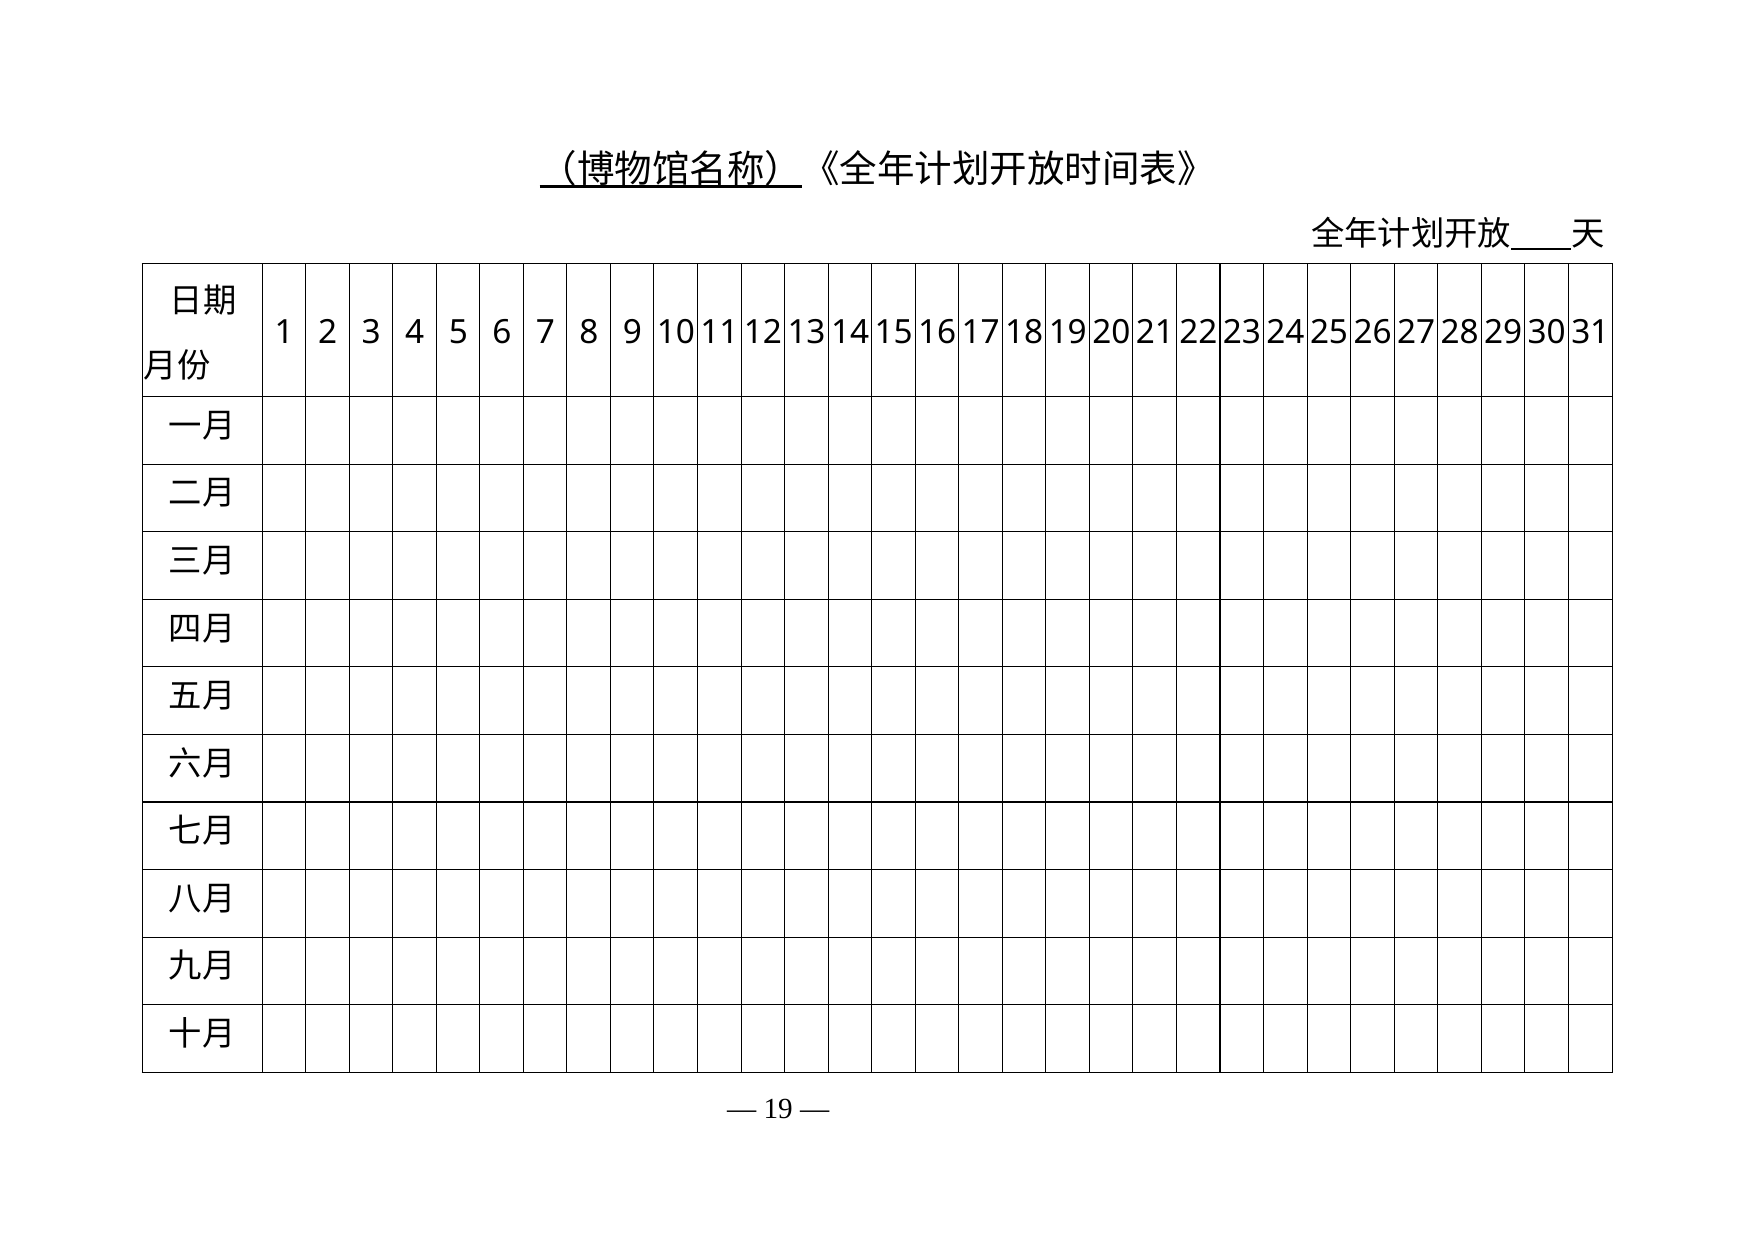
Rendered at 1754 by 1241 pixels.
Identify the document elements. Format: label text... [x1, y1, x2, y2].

table_cell [1438, 938, 1481, 1004]
table_cell [1569, 532, 1612, 599]
table_cell [1221, 397, 1263, 463]
table_cell [698, 532, 741, 599]
table_cell [1221, 938, 1263, 1004]
table_cell [698, 870, 741, 937]
table_cell [1569, 1005, 1612, 1072]
table_cell [829, 870, 871, 937]
table_cell 七月 [143, 803, 262, 869]
table_cell [480, 397, 523, 463]
table_cell [1003, 735, 1045, 801]
table_cell [1003, 397, 1045, 463]
table_cell [306, 870, 349, 937]
table_cell [1177, 667, 1219, 734]
table_cell [742, 397, 784, 463]
table_cell [306, 397, 349, 463]
table_cell [306, 735, 349, 801]
table_header 27 [1395, 264, 1437, 396]
table_cell [1308, 735, 1350, 801]
table_cell [1264, 465, 1307, 531]
table_cell [1177, 803, 1219, 869]
table_header 24 [1264, 264, 1307, 396]
table_cell [1525, 803, 1568, 869]
table_cell [1003, 667, 1045, 734]
table_cell [829, 667, 871, 734]
table_header 31 [1569, 264, 1612, 396]
table_cell [872, 532, 915, 599]
table_cell [567, 600, 610, 666]
table_cell [567, 532, 610, 599]
table_header 5 [437, 264, 479, 396]
table_cell [480, 1005, 523, 1072]
table_cell 五月 [143, 667, 262, 734]
table_cell [393, 938, 436, 1004]
table_header 23 [1221, 264, 1263, 396]
table_cell [350, 465, 392, 531]
table_cell 九月 [143, 938, 262, 1004]
table_cell [872, 465, 915, 531]
table_cell [350, 600, 392, 666]
table_cell [916, 397, 958, 463]
table_cell [1046, 803, 1089, 869]
table_cell [1351, 667, 1394, 734]
table_cell [350, 1005, 392, 1072]
table_header 14 [829, 264, 871, 396]
table_cell [393, 397, 436, 463]
table_cell [437, 600, 479, 666]
table_cell [263, 938, 305, 1004]
table_cell [1525, 600, 1568, 666]
table_header 4 [393, 264, 436, 396]
table_cell [654, 600, 697, 666]
table_cell [437, 870, 479, 937]
table_cell [1482, 465, 1524, 531]
table_cell [611, 667, 653, 734]
table_cell [1482, 803, 1524, 869]
table_cell [611, 735, 653, 801]
table_cell [742, 600, 784, 666]
table_cell [1308, 465, 1350, 531]
table_cell [959, 600, 1002, 666]
table_cell [1264, 1005, 1307, 1072]
table_cell [1003, 803, 1045, 869]
table_cell 六月 [143, 735, 262, 801]
table_cell [1003, 938, 1045, 1004]
table_cell [1569, 667, 1612, 734]
table_cell [959, 803, 1002, 869]
table_cell [263, 870, 305, 937]
table_cell [350, 735, 392, 801]
table_cell [785, 532, 828, 599]
table_cell [1395, 803, 1437, 869]
table_cell [1133, 803, 1176, 869]
table_cell [1046, 1005, 1089, 1072]
table_cell [742, 938, 784, 1004]
table_cell [654, 803, 697, 869]
table_cell [350, 532, 392, 599]
table_cell [1308, 397, 1350, 463]
table_cell [393, 465, 436, 531]
table_cell [1177, 938, 1219, 1004]
table_cell [1525, 938, 1568, 1004]
table_cell [1438, 532, 1481, 599]
table_header 22 [1177, 264, 1219, 396]
table_cell [1221, 1005, 1263, 1072]
table_cell [611, 1005, 653, 1072]
table_header 16 [916, 264, 958, 396]
table_cell [1046, 465, 1089, 531]
table_cell [698, 600, 741, 666]
table_cell [1046, 600, 1089, 666]
table_cell [524, 667, 566, 734]
table_cell [829, 397, 871, 463]
table_cell [698, 667, 741, 734]
table_cell [306, 938, 349, 1004]
table_cell [1177, 532, 1219, 599]
table_cell [1133, 735, 1176, 801]
table_cell [437, 735, 479, 801]
table_cell [1351, 465, 1394, 531]
table_cell [654, 938, 697, 1004]
table_cell [959, 938, 1002, 1004]
table_cell [1438, 870, 1481, 937]
table_cell [1351, 397, 1394, 463]
table_header 29 [1482, 264, 1524, 396]
table_cell [1003, 1005, 1045, 1072]
table_cell [1395, 735, 1437, 801]
table_cell [1133, 938, 1176, 1004]
table_cell [1395, 1005, 1437, 1072]
table_cell [916, 735, 958, 801]
table_cell [916, 600, 958, 666]
table_cell [611, 870, 653, 937]
table_cell [350, 803, 392, 869]
table_cell [524, 938, 566, 1004]
table_cell [350, 870, 392, 937]
table_cell [959, 735, 1002, 801]
table_cell [654, 1005, 697, 1072]
table_cell [1133, 600, 1176, 666]
table_cell [524, 1005, 566, 1072]
table_cell [306, 532, 349, 599]
table_cell [263, 667, 305, 734]
table_cell [1569, 465, 1612, 531]
table_cell [393, 735, 436, 801]
table_cell [1438, 1005, 1481, 1072]
table_cell [742, 870, 784, 937]
table_cell [829, 803, 871, 869]
table_cell [698, 465, 741, 531]
table_cell [1046, 870, 1089, 937]
table_cell [872, 870, 915, 937]
table_cell [698, 735, 741, 801]
table_cell [1308, 1005, 1350, 1072]
table_cell [742, 667, 784, 734]
table_cell [1525, 1005, 1568, 1072]
table_cell [785, 735, 828, 801]
table_cell [437, 465, 479, 531]
table_cell [916, 667, 958, 734]
table_cell 三月 [143, 532, 262, 599]
table_cell [1221, 870, 1263, 937]
table_cell [611, 397, 653, 463]
table_cell [654, 397, 697, 463]
table_cell [1395, 600, 1437, 666]
table_cell [306, 465, 349, 531]
table_cell [437, 532, 479, 599]
table_cell [437, 938, 479, 1004]
table_cell [1264, 667, 1307, 734]
table_cell [1090, 735, 1132, 801]
table_cell [1133, 667, 1176, 734]
table_cell [480, 532, 523, 599]
table_cell [1482, 600, 1524, 666]
table_cell [393, 870, 436, 937]
table_cell [829, 1005, 871, 1072]
table_cell [1046, 667, 1089, 734]
table_cell [1177, 1005, 1219, 1072]
table_cell [437, 803, 479, 869]
table_cell [1090, 1005, 1132, 1072]
table_cell [263, 1005, 305, 1072]
table_header 20 [1090, 264, 1132, 396]
table_cell [1308, 870, 1350, 937]
table_header 21 [1133, 264, 1176, 396]
table_cell [1177, 600, 1219, 666]
table_cell [1351, 735, 1394, 801]
table_cell [742, 735, 784, 801]
table_cell [524, 870, 566, 937]
table_cell [785, 667, 828, 734]
table_cell [1177, 870, 1219, 937]
table_cell [1438, 397, 1481, 463]
table_cell [1438, 735, 1481, 801]
table_cell [480, 870, 523, 937]
table_cell [1482, 1005, 1524, 1072]
table_cell [524, 397, 566, 463]
table_cell [916, 938, 958, 1004]
table_cell [785, 803, 828, 869]
table_cell [1003, 600, 1045, 666]
table_header 15 [872, 264, 915, 396]
table_cell [1264, 803, 1307, 869]
table_cell [654, 735, 697, 801]
table_cell [1046, 938, 1089, 1004]
table_cell [393, 1005, 436, 1072]
table_cell [1264, 938, 1307, 1004]
table_cell [480, 667, 523, 734]
table_cell [1133, 532, 1176, 599]
table_cell [1482, 938, 1524, 1004]
table_cell [1221, 667, 1263, 734]
table_cell [1003, 465, 1045, 531]
table_header 3 [350, 264, 392, 396]
table_cell [437, 1005, 479, 1072]
table_cell [524, 600, 566, 666]
table_cell [829, 938, 871, 1004]
table_header 10 [654, 264, 697, 396]
table_cell [698, 938, 741, 1004]
table_cell [916, 532, 958, 599]
table_cell [829, 532, 871, 599]
table_cell [263, 465, 305, 531]
table_cell [785, 938, 828, 1004]
table_cell [437, 667, 479, 734]
table_cell [306, 667, 349, 734]
table_header 日期 月份 [143, 264, 262, 396]
table_cell [1046, 532, 1089, 599]
table_cell [263, 803, 305, 869]
text 全年计划开放 天 [150, 198, 1604, 263]
table_cell [1177, 735, 1219, 801]
table_cell [1395, 667, 1437, 734]
table_cell [654, 870, 697, 937]
table_cell [1308, 803, 1350, 869]
table_cell [1351, 1005, 1394, 1072]
table_cell [698, 1005, 741, 1072]
table_cell [959, 397, 1002, 463]
table_cell [393, 667, 436, 734]
table_header 28 [1438, 264, 1481, 396]
table_cell [1308, 532, 1350, 599]
table_cell [611, 532, 653, 599]
table_cell [1569, 397, 1612, 463]
table_header 11 [698, 264, 741, 396]
table_cell [916, 465, 958, 531]
table_cell [567, 465, 610, 531]
table_cell [1351, 600, 1394, 666]
table_cell [1046, 735, 1089, 801]
table_cell [1482, 532, 1524, 599]
table_cell [1395, 938, 1437, 1004]
table_cell [916, 1005, 958, 1072]
table_cell [872, 1005, 915, 1072]
table_cell [1569, 938, 1612, 1004]
table_header 19 [1046, 264, 1089, 396]
table_cell [829, 600, 871, 666]
table_cell [350, 667, 392, 734]
table_cell [1177, 465, 1219, 531]
table_cell [524, 465, 566, 531]
table_cell [1395, 397, 1437, 463]
table_cell 二月 [143, 465, 262, 531]
table_cell [1438, 803, 1481, 869]
table_cell [1133, 465, 1176, 531]
table_cell [1351, 870, 1394, 937]
table_cell [263, 397, 305, 463]
table_cell [916, 870, 958, 937]
table_cell [1221, 465, 1263, 531]
table_cell [1177, 397, 1219, 463]
table_cell [1090, 600, 1132, 666]
table_cell [872, 735, 915, 801]
table_cell 四月 [143, 600, 262, 666]
table_cell [1264, 532, 1307, 599]
table_cell [1221, 735, 1263, 801]
table_cell [916, 803, 958, 869]
table_header 12 [742, 264, 784, 396]
table_cell [872, 397, 915, 463]
table_cell [1438, 600, 1481, 666]
table_cell [1090, 803, 1132, 869]
table_cell [785, 600, 828, 666]
table_cell [350, 938, 392, 1004]
table_cell [611, 600, 653, 666]
table_cell [524, 532, 566, 599]
table_cell [829, 735, 871, 801]
table_header 17 [959, 264, 1002, 396]
table_cell [1090, 938, 1132, 1004]
table_header 2 [306, 264, 349, 396]
table_cell [567, 803, 610, 869]
table_cell [698, 397, 741, 463]
table_cell [393, 803, 436, 869]
table_cell [1482, 667, 1524, 734]
table_cell [437, 397, 479, 463]
table_cell [1525, 870, 1568, 937]
table_cell 一月 [143, 397, 262, 463]
table_cell [480, 938, 523, 1004]
table_cell [480, 803, 523, 869]
table_cell [567, 938, 610, 1004]
text （博物馆名称）《全年计划开放时间表》 [150, 133, 1604, 198]
table_cell [1395, 532, 1437, 599]
table_cell [654, 667, 697, 734]
table_cell [1351, 803, 1394, 869]
table_cell [654, 532, 697, 599]
table_cell [1133, 870, 1176, 937]
table_cell [1090, 397, 1132, 463]
table_cell [393, 532, 436, 599]
table_cell [872, 803, 915, 869]
table_cell [785, 870, 828, 937]
table_cell [1395, 465, 1437, 531]
table_cell [1264, 600, 1307, 666]
table_cell [785, 1005, 828, 1072]
table_cell [1133, 397, 1176, 463]
table_cell [1308, 600, 1350, 666]
table_cell [1351, 532, 1394, 599]
table_header 25 [1308, 264, 1350, 396]
table_cell [306, 1005, 349, 1072]
table_header 7 [524, 264, 566, 396]
table_cell [1525, 532, 1568, 599]
table_header 18 [1003, 264, 1045, 396]
table_cell [263, 735, 305, 801]
table_cell [1308, 667, 1350, 734]
table_cell 八月 [143, 870, 262, 937]
table_cell [1090, 532, 1132, 599]
table_cell [1395, 870, 1437, 937]
table_cell [480, 600, 523, 666]
table_cell [263, 532, 305, 599]
table_cell [1090, 667, 1132, 734]
table_cell [306, 600, 349, 666]
table_cell [350, 397, 392, 463]
table_cell [1264, 870, 1307, 937]
table_cell [785, 397, 828, 463]
table_cell [1308, 938, 1350, 1004]
table_cell [524, 803, 566, 869]
table_cell [567, 667, 610, 734]
table_header 1 [263, 264, 305, 396]
table_cell [611, 938, 653, 1004]
table_cell [1482, 397, 1524, 463]
table_cell [1525, 667, 1568, 734]
table_cell [611, 803, 653, 869]
table_cell [611, 465, 653, 531]
table_cell [1569, 600, 1612, 666]
table_cell [480, 465, 523, 531]
table_cell [742, 1005, 784, 1072]
table_header 13 [785, 264, 828, 396]
table_cell [393, 600, 436, 666]
table_cell [1569, 870, 1612, 937]
table_cell [480, 735, 523, 801]
table_cell [567, 1005, 610, 1072]
table_cell [1264, 735, 1307, 801]
table_cell [742, 465, 784, 531]
table_cell [1046, 397, 1089, 463]
table_cell [1264, 397, 1307, 463]
table_cell [1090, 465, 1132, 531]
table_cell [959, 667, 1002, 734]
table_cell [263, 600, 305, 666]
table_cell [1003, 870, 1045, 937]
table_cell [1090, 870, 1132, 937]
table_cell 十月 [143, 1005, 262, 1072]
table_cell [1438, 465, 1481, 531]
table_cell [1482, 735, 1524, 801]
table_cell [1525, 397, 1568, 463]
table_cell [1003, 532, 1045, 599]
table_cell [1221, 600, 1263, 666]
table_cell [1525, 735, 1568, 801]
table_cell [1438, 667, 1481, 734]
table_cell [1133, 1005, 1176, 1072]
table_cell [524, 735, 566, 801]
table_cell [742, 803, 784, 869]
table_cell [959, 870, 1002, 937]
table_cell [1525, 465, 1568, 531]
table_cell [1351, 938, 1394, 1004]
table_cell [1569, 803, 1612, 869]
table_cell [872, 667, 915, 734]
table_cell [567, 397, 610, 463]
table_cell [959, 1005, 1002, 1072]
table_header 26 [1351, 264, 1394, 396]
table_cell [785, 465, 828, 531]
table_cell [1569, 735, 1612, 801]
table_header 8 [567, 264, 610, 396]
table_cell [872, 600, 915, 666]
table_cell [306, 803, 349, 869]
table_header 30 [1525, 264, 1568, 396]
table_cell [872, 938, 915, 1004]
table_cell [742, 532, 784, 599]
table_header 6 [480, 264, 523, 396]
table_cell [959, 532, 1002, 599]
table_cell [567, 870, 610, 937]
table_cell [567, 735, 610, 801]
table_header 9 [611, 264, 653, 396]
table_cell [959, 465, 1002, 531]
table_cell [654, 465, 697, 531]
table_cell [1221, 532, 1263, 599]
table_cell [698, 803, 741, 869]
table_cell [1221, 803, 1263, 869]
table_cell [1482, 870, 1524, 937]
table_cell [829, 465, 871, 531]
